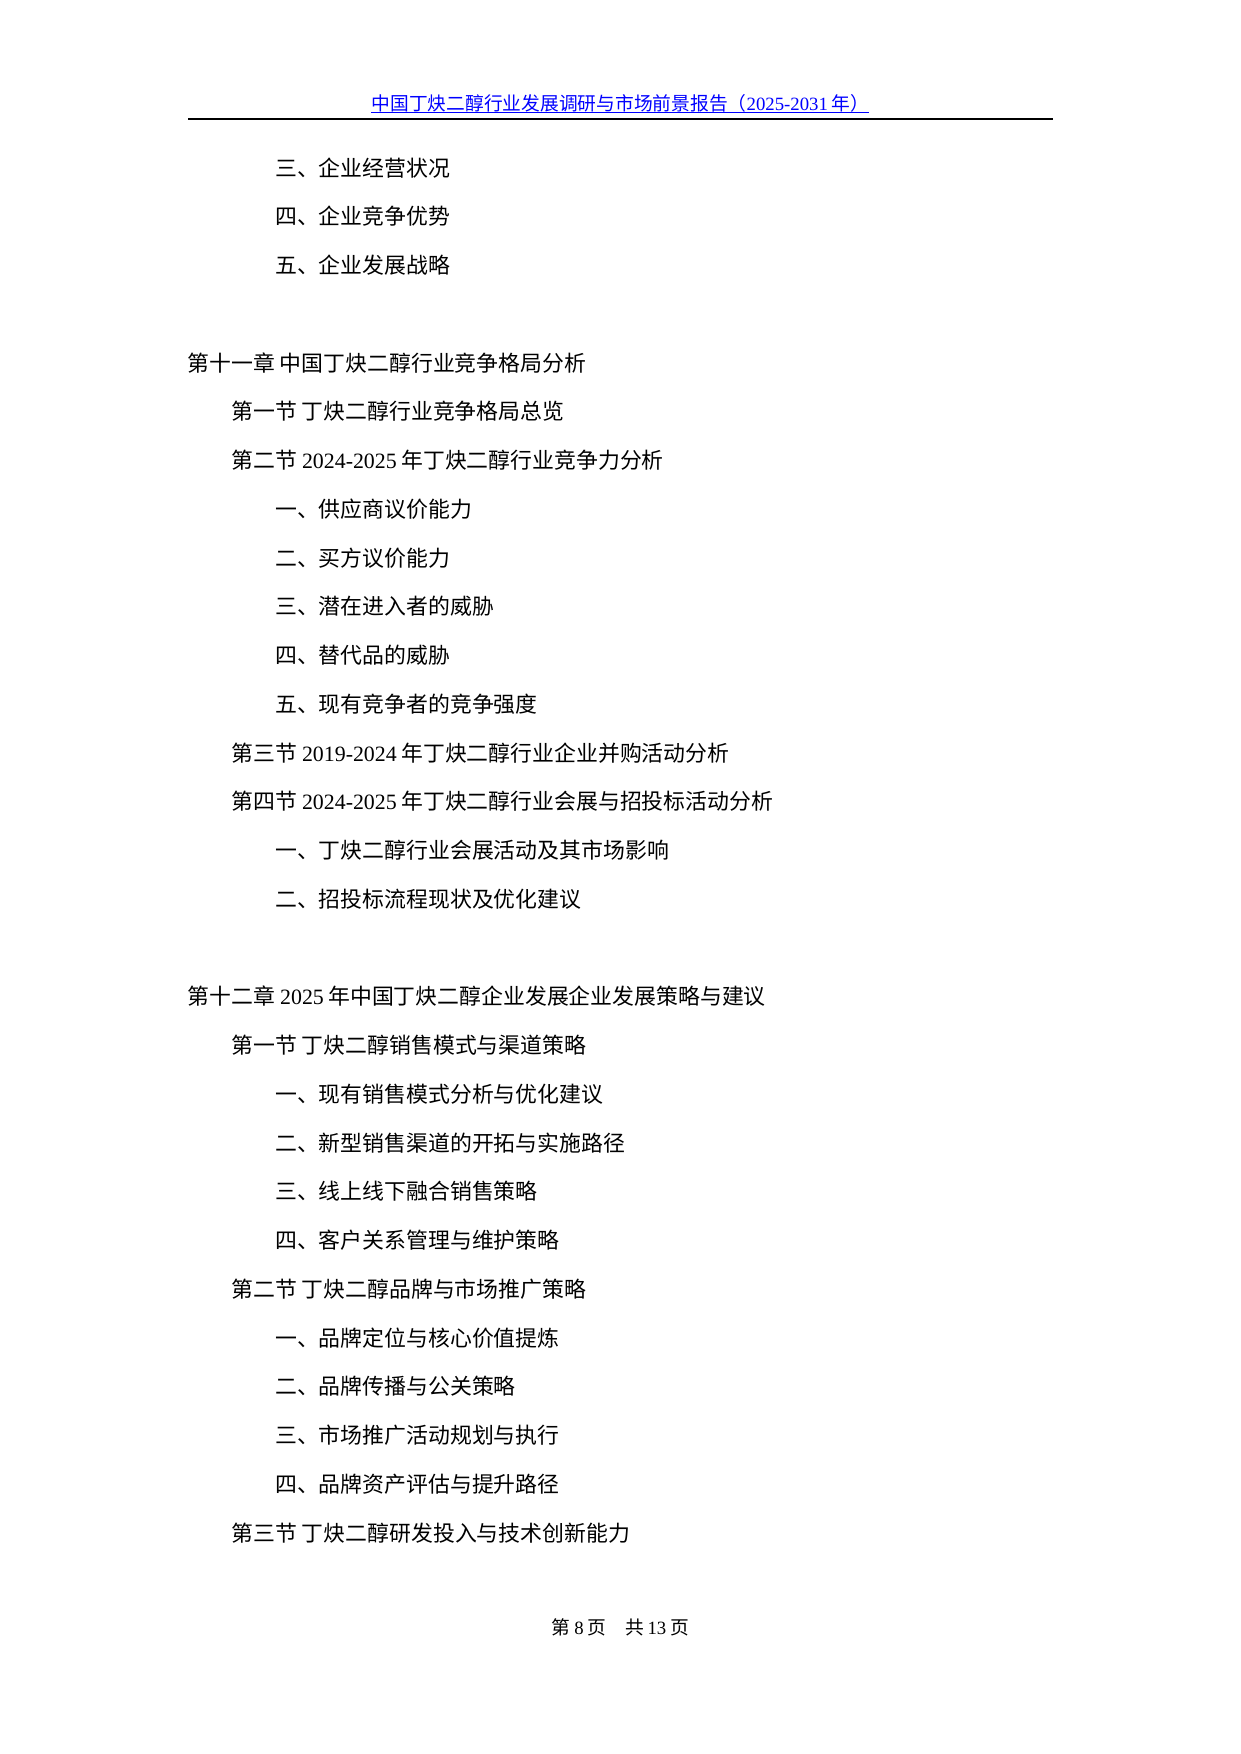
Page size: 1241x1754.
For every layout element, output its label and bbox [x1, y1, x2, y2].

text [187, 150, 1053, 1548]
